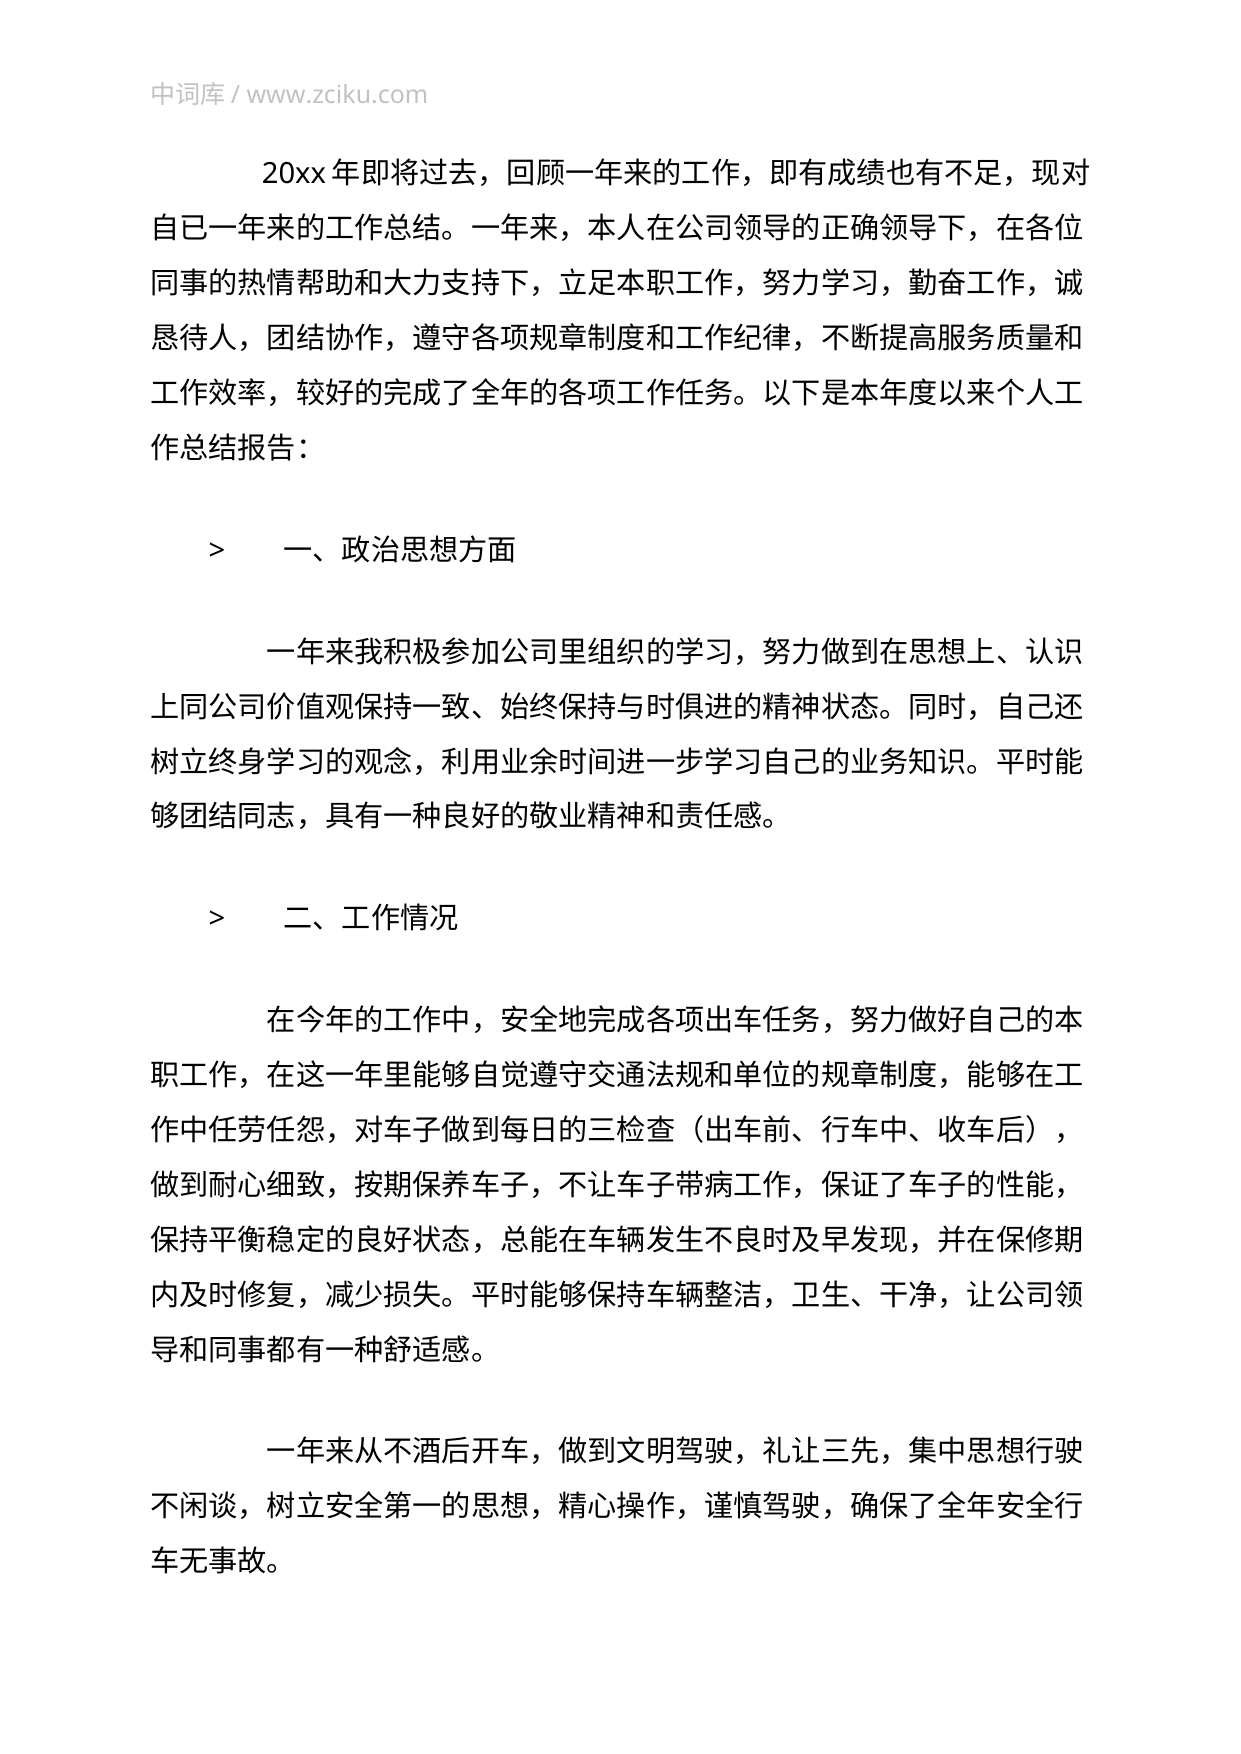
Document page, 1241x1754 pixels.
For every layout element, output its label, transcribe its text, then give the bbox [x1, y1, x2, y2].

text 在今年的工作中，安全地完成各项出车任务，努力做好自己的本职工作，在这一年里能够自觉遵守交通法规和单位的规章制度，能够在工作中任劳任怨，对车子做到每日的三检查（出车前、行车中、收车后），做到耐心细致，按期保养车子，不让车子带病工作，保证了车子的性能，保持平衡稳定的良好状态，总能在车辆发生不良时及早发现，并在保修期内及时修复，减少损失。平时能够保持车辆整洁，卫生、干净，让公司领导和同事都有一种舒适感。 [150, 997, 1090, 1368]
text 20xx年即将过去，回顾一年来的工作，即有成绩也有不足，现对自已一年来的工作总结。一年来，本人在公司领导的正确领导下，在各位同事的热情帮助和大力支持下，立足本职工作，努力学习，勤奋工作，诚恳待人，团结协作，遵守各项规章制度和工作纪律，不断提高服务质量和工作效率，较好的完成了全年的各项工作任务。以下是本年度以来个人工作总结报告： [150, 150, 1090, 467]
text > 一、政治思想方面 [150, 526, 1090, 569]
text 一年来从不酒后开车，做到文明驾驶，礼让三先，集中思想行驶不闲谈，树立安全第一的思想，精心操作，谨慎驾驶，确保了全年安全行车无事故。 [150, 1428, 1090, 1580]
text > 二、工作情况 [150, 895, 1090, 937]
text 一年来我积极参加公司里组织的学习，努力做到在思想上、认识上同公司价值观保持一致、始终保持与时俱进的精神状态。同时，自己还树立终身学习的观念，利用业余时间进一步学习自己的业务知识。平时能够团结同志，具有一种良好的敬业精神和责任感。 [150, 628, 1090, 835]
